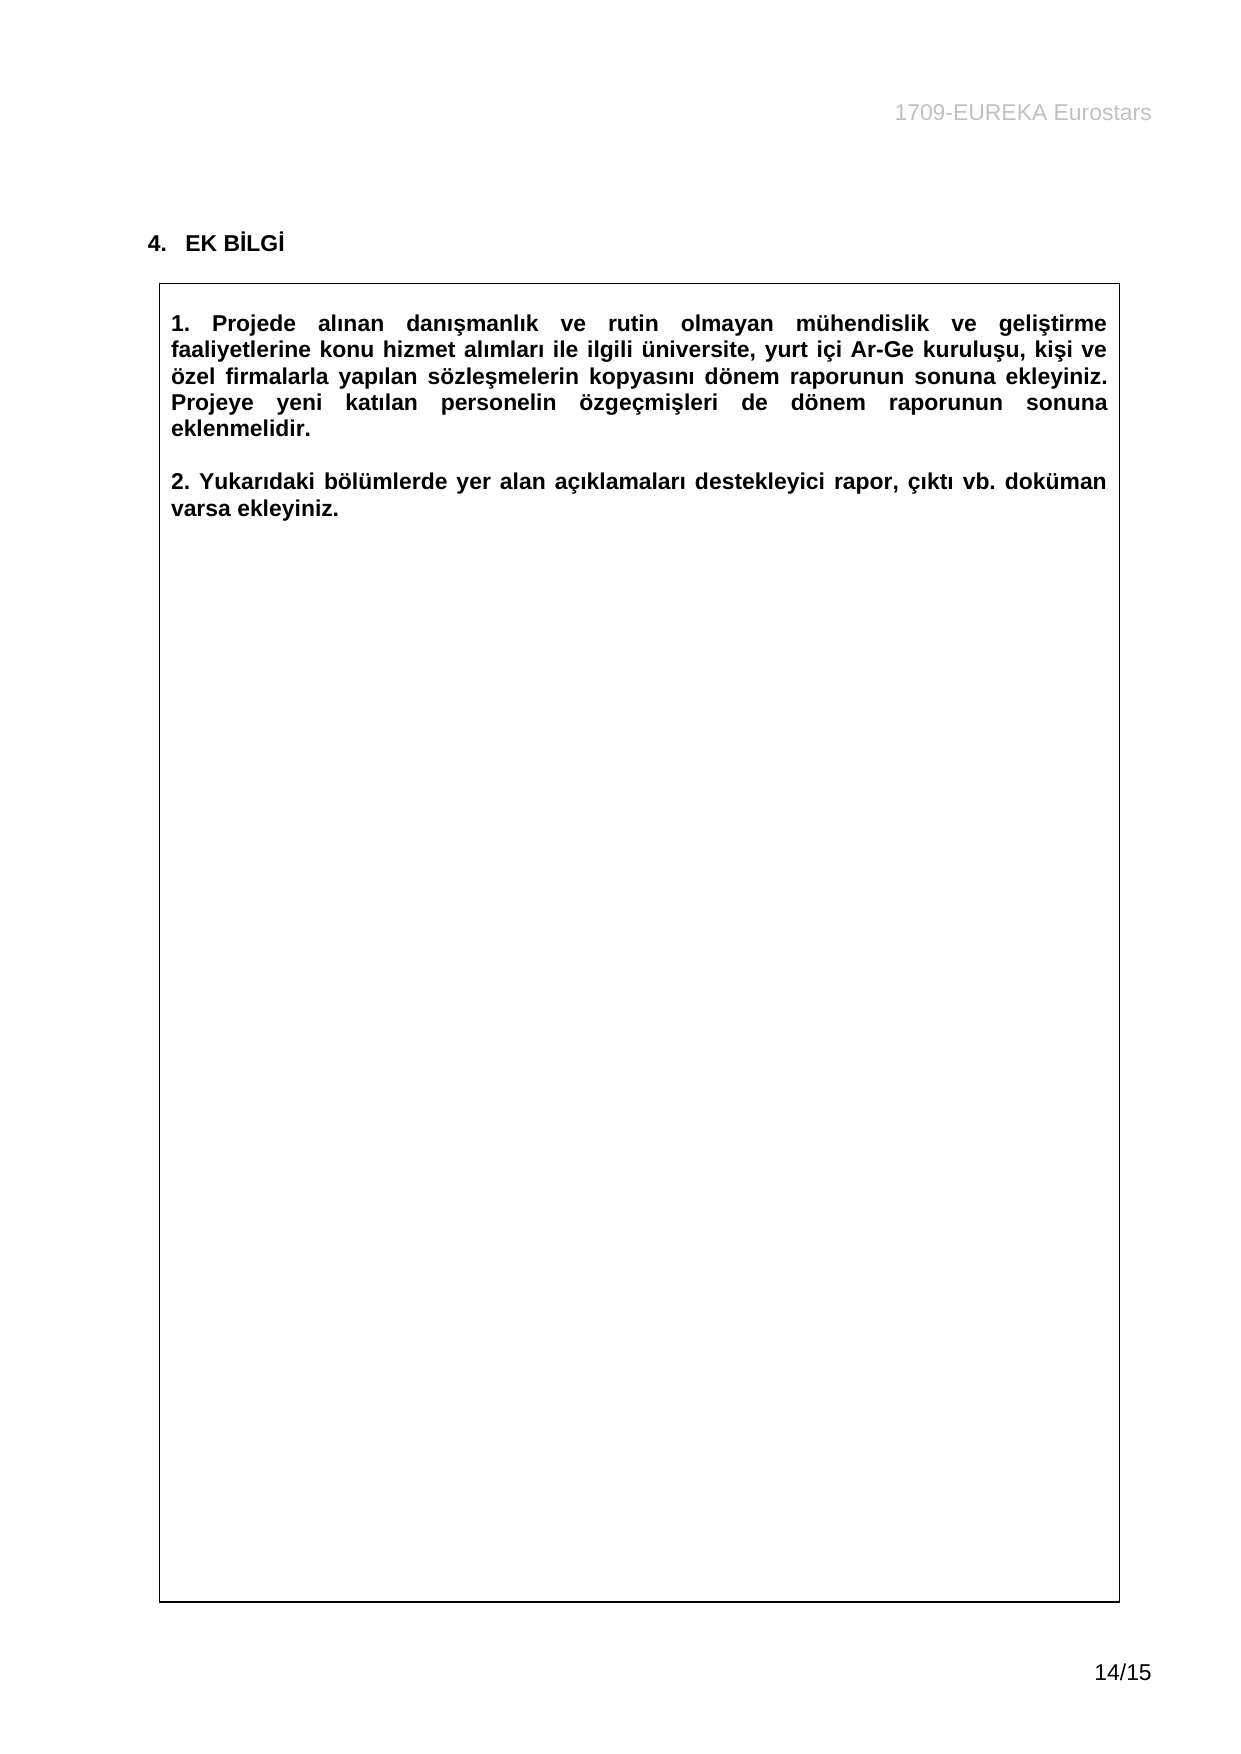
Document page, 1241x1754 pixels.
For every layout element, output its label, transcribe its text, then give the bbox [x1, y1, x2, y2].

subtitle EK BİLGİ [148, 230, 1152, 256]
table_header 1. Projede alınan danışmanlık ve rutin olmayan mühendislik ve geliştirme faaliyetlerine konu hizmet alımları ile ilgili üniversite, yurt içi Ar-Ge kuruluşu, kişi ve özel firmalarla yapılan sözleşmelerin kopyasını dönem raporunun sonuna ekleyiniz. Projeye yeni katılan personelin özgeçmişleri de dönem raporunun sonuna eklenmelidir. 2. Yukarıdaki bölümlerde yer alan açıklamaları destekleyici rapor, çıktı vb. doküman varsa ekleyiniz. [160, 284, 1119, 1601]
